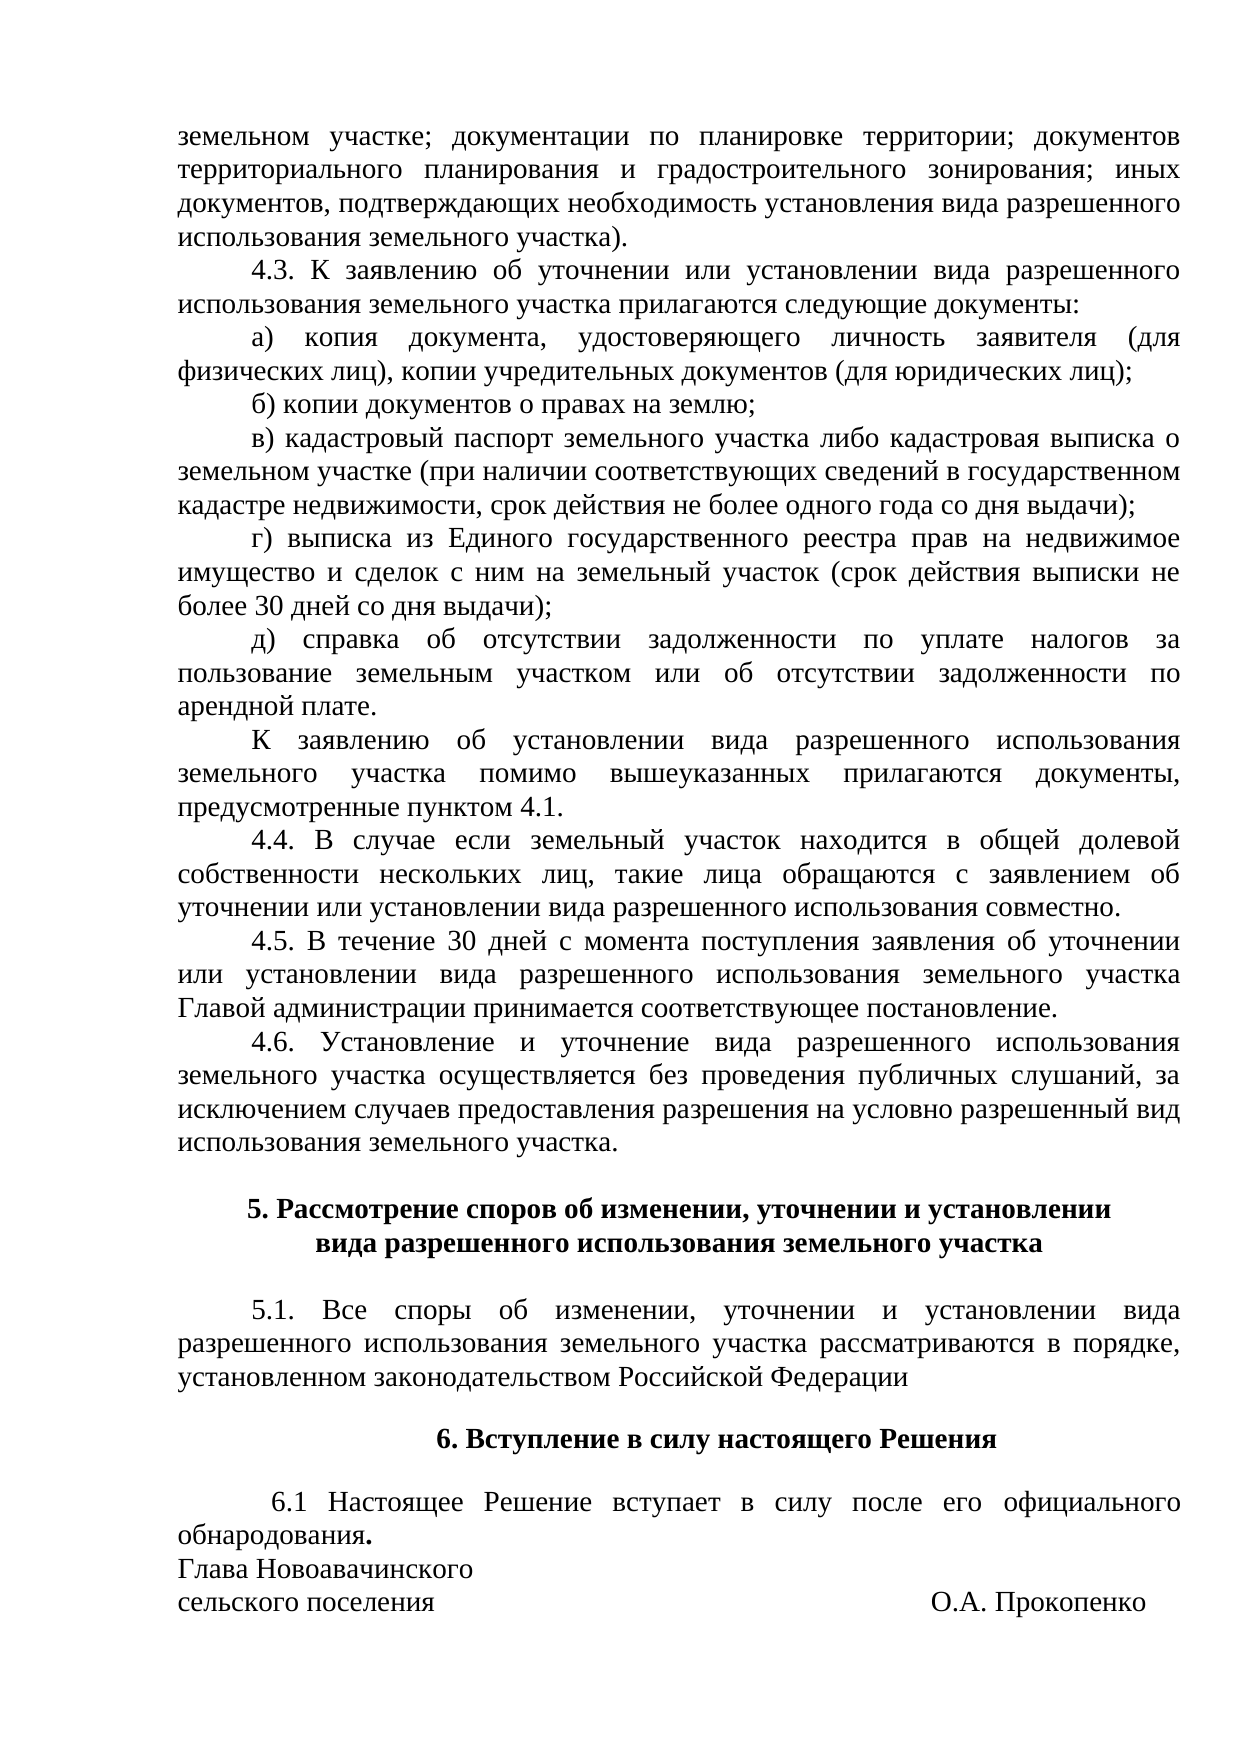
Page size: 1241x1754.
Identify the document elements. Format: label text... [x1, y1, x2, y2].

text вида разрешенного использования земельного участка [177, 1225, 1181, 1258]
text 4.5. В течение 30 дней с момента поступления заявления об уточнении или установлении вида разрешенного использования земельного участка Главой администрации принимается соответствующее постановление. [177, 923, 1181, 1024]
text в) кадастровый паспорт земельного участка либо кадастровая выписка о земельном участке (при наличии соответствующих сведений в государственном кадастре недвижимости, срок действия не более одного года со дня выдачи); [177, 420, 1181, 521]
text сельского поселения О.А. Прокопенко [177, 1584, 1181, 1618]
text 4.6. Установление и уточнение вида разрешенного использования земельного участка осуществляется без проведения публичных слушаний, за исключением случаев предоставления разрешения на условно разрешенный вид использования земельного участка. [177, 1024, 1181, 1158]
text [177, 118, 1181, 252]
text б) копии документов о правах на землю; [177, 386, 1181, 420]
text 4.3. К заявлению об уточнении или установлении вида разрешенного использования земельного участка прилагаются следующие документы: [177, 252, 1181, 319]
text К заявлению об установлении вида разрешенного использования земельного участка помимо вышеуказанных прилагаются документы, предусмотренные пунктом 4.1. [177, 722, 1181, 822]
text 5. Рассмотрение споров об изменении, уточнении и установлении [177, 1191, 1181, 1225]
text 6. Вступление в силу настоящего Решения [177, 1421, 1181, 1455]
text а) копия документа, удостоверяющего личность заявителя (для физических лиц), копии учредительных документов (для юридических лиц); [177, 319, 1181, 386]
text 4.4. В случае если земельный участок находится в общей долевой собственности нескольких лиц, такие лица обращаются с заявлением об уточнении или установлении вида разрешенного использования совместно. [177, 822, 1181, 923]
text Глава Новоавачинского [177, 1551, 1181, 1584]
text г) выписка из Единого государственного реестра прав на недвижимое имущество и сделок с ним на земельный участок (срок действия выписки не более 30 дней со дня выдачи); [177, 521, 1181, 621]
text 5.1. Все споры об изменении, уточнении и установлении вида разрешенного использования земельного участка рассматриваются в порядке, установленном законодательством Российской Федерации [177, 1292, 1181, 1393]
text д) справка об отсутствии задолженности по уплате налогов за пользование земельным участком или об отсутствии задолженности по арендной плате. [177, 621, 1181, 722]
text 6.1 Настоящее Решение вступает в силу после его официального обнародования. [177, 1484, 1181, 1551]
